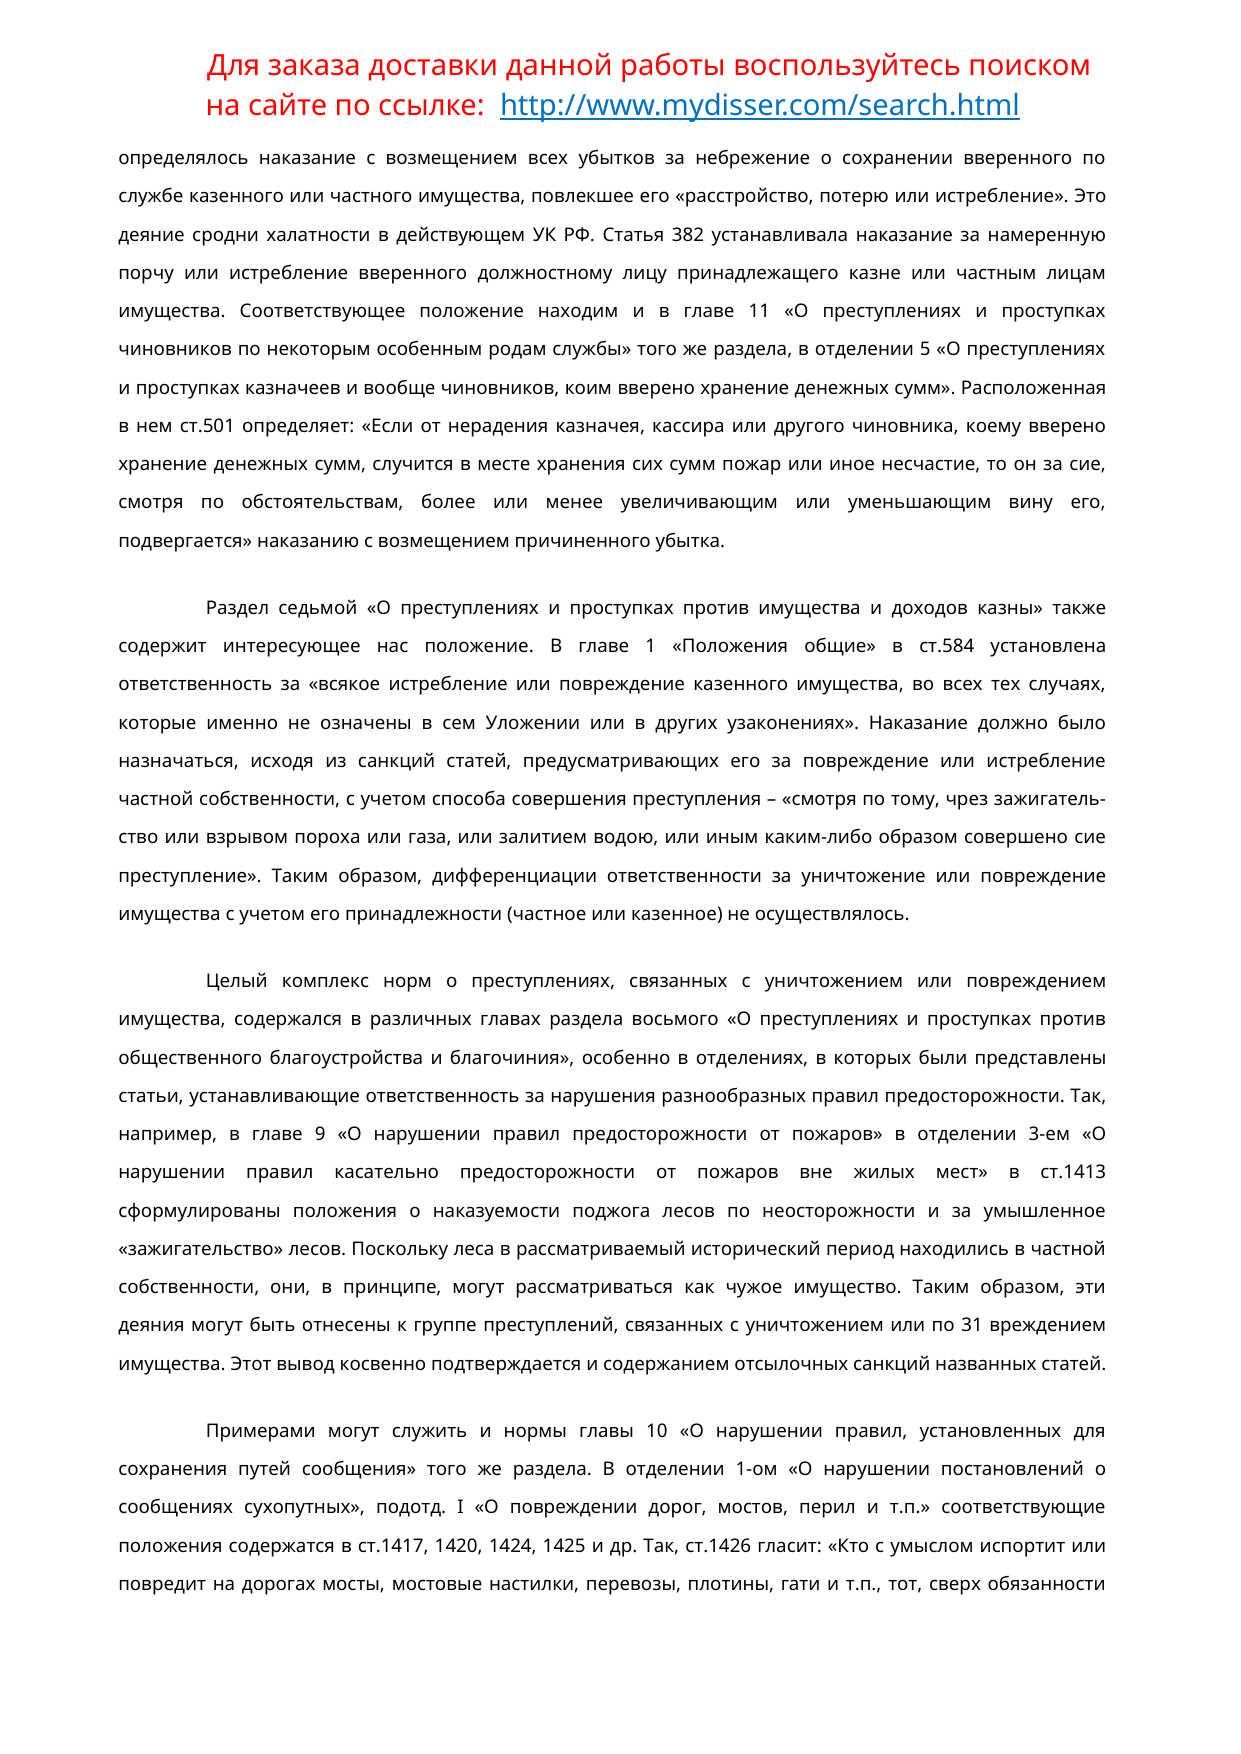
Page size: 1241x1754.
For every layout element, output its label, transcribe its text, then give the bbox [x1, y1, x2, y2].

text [118, 1417, 1107, 1596]
text Целый комплекс норм о преступлениях, связанных с уничтожением или повреждением имущества, содержался в различных главах раздела восьмого «О преступлениях и проступках против общественного благоустройства и благочиния», особенно в отделениях, в которых были представлены статьи, устанавливающие ответственность за нарушения разнообразных правил предосторожности. Так, например, в главе 9 «О нарушении правил предосторожности от пожаров» в отделении 3-ем «О нарушении правил касательно предосторожности от пожаров вне жилых мест» в ст.1413 сформулированы положения о наказуемости поджога лесов по неосторожности и за умышленное «зажигательство» лесов. Поскольку леса в рассматриваемый исторический период находились в частной собственности, они, в принципе, могут рассматриваться как чужое имущество. Таким образом, эти деяния могут быть отнесены к группе преступлений, связанных с уничтожением или по 31 вреждением имущества. Этот вывод косвенно подтверждается и содержанием отсылочных санкций названных статей. [118, 967, 1107, 1375]
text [118, 144, 1107, 552]
text Раздел седьмой «О преступлениях и проступках против имущества и доходов казны» также содержит интересующее нас положение. В главе 1 «Положения общие» в ст.584 установлена ответственность за «всякое истребление или повреждение казенного имущества, во всех тех случаях, которые именно не означены в сем Уложении или в других узаконениях». Наказание должно было назначаться, исходя из санкций статей, предусматривающих его за повреждение или истребление частной собственности, с учетом способа совершения преступления – «смотря по тому, чрез зажигатель-ство или взрывом пороха или газа, или залитием водою, или иным каким-либо образом совершено сие преступление». Таким образом, дифференциации ответственности за уничтожение или повреждение имущества с учетом его принадлежности (частное или казенное) не осуществлялось. [118, 594, 1107, 926]
